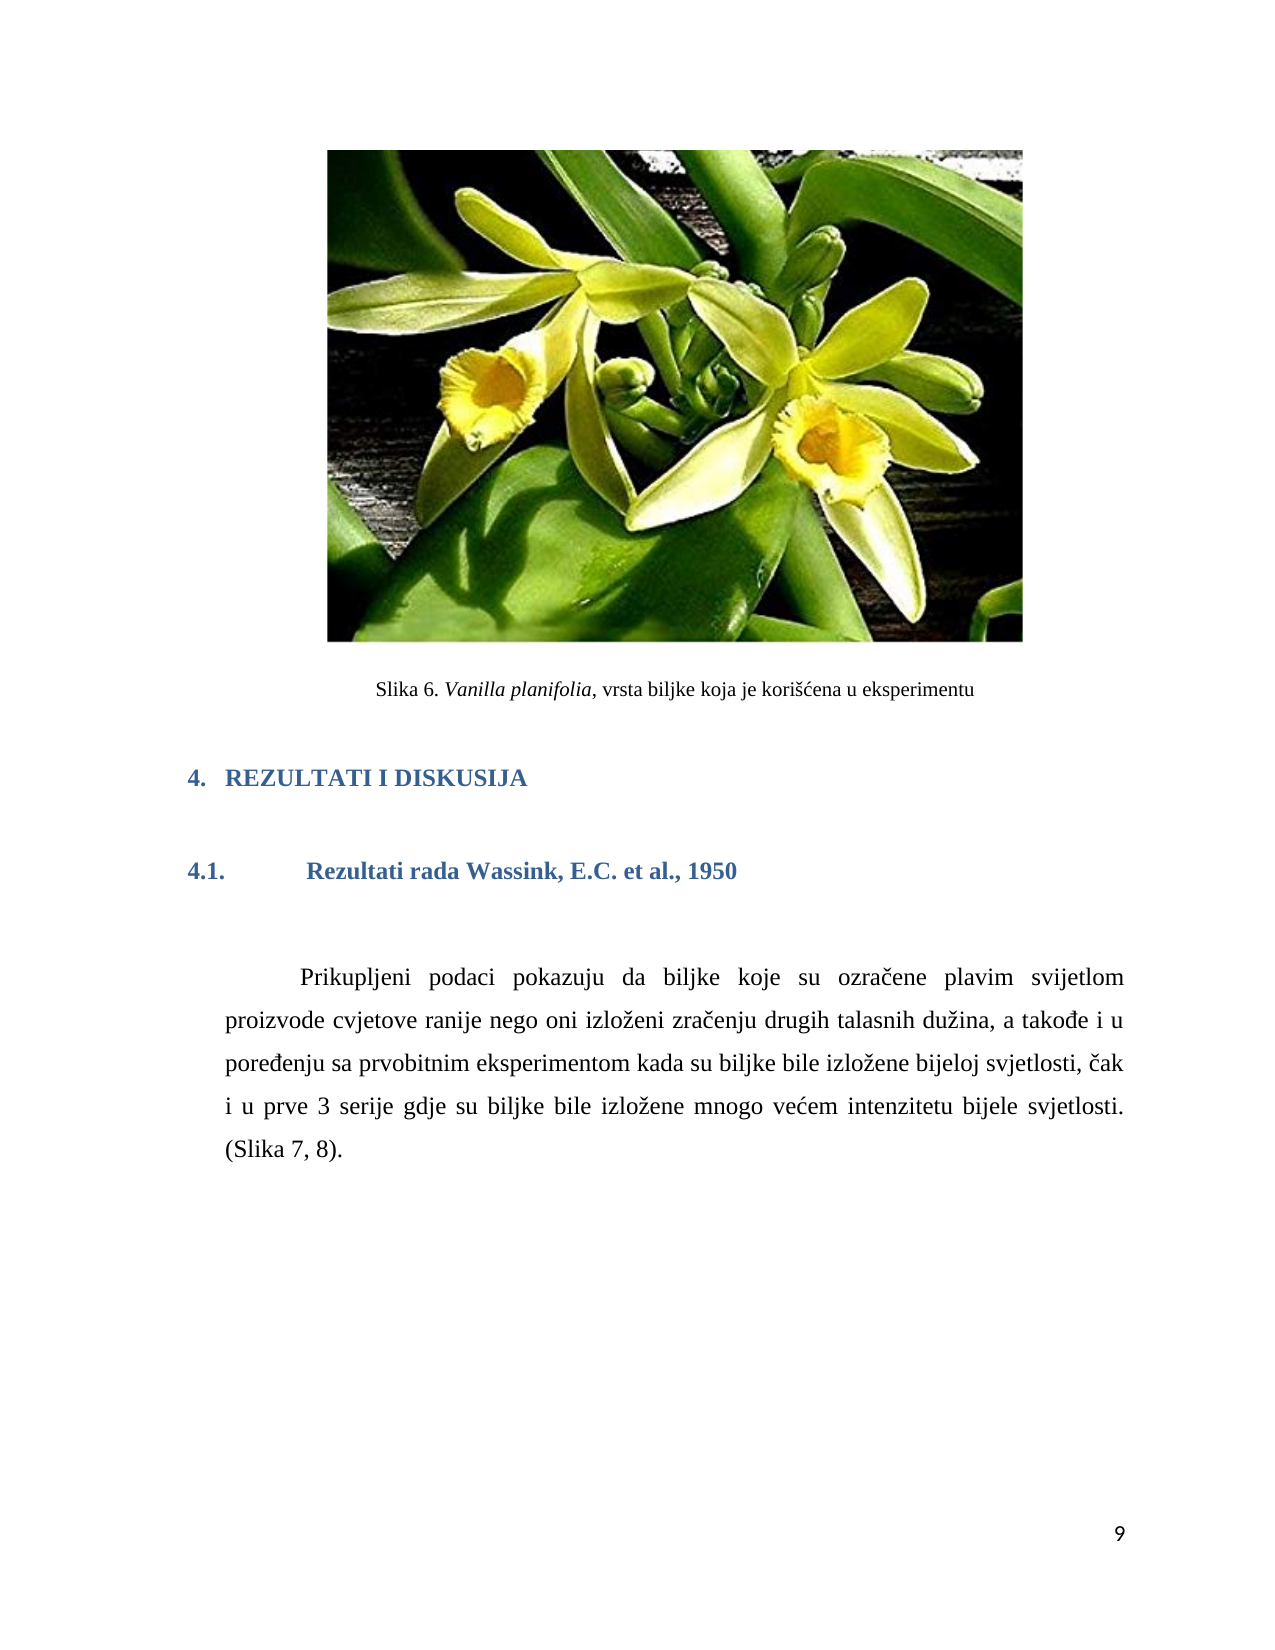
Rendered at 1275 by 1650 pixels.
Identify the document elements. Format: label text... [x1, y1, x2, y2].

subtitle REZULTATI I DISKUSIJA [187, 763, 1125, 792]
subtitle Rezultati rada Wassink, E.C. et al., 1950 [187, 856, 1125, 885]
text Prikupljeni podaci pokazuju da biljke koje su ozračene plavim svijetlom proizvode cvjetove ranije nego oni izloženi zračenju drugih talasnih dužina, a takođe i u poređenju sa prvobitnim eksperimentom kada su biljke bile izložene bijeloj svjetlosti, čak i u prve 3 serije gdje su biljke bile izložene mnogo većem intenzitetu bijele svjetlosti. (Slika 7, 8). [225, 962, 1125, 1163]
text Slika 6. Vanilla planifolia, vrsta biljke koja je korišćena u eksperimentu [225, 677, 1125, 701]
picture [327, 150, 1023, 643]
